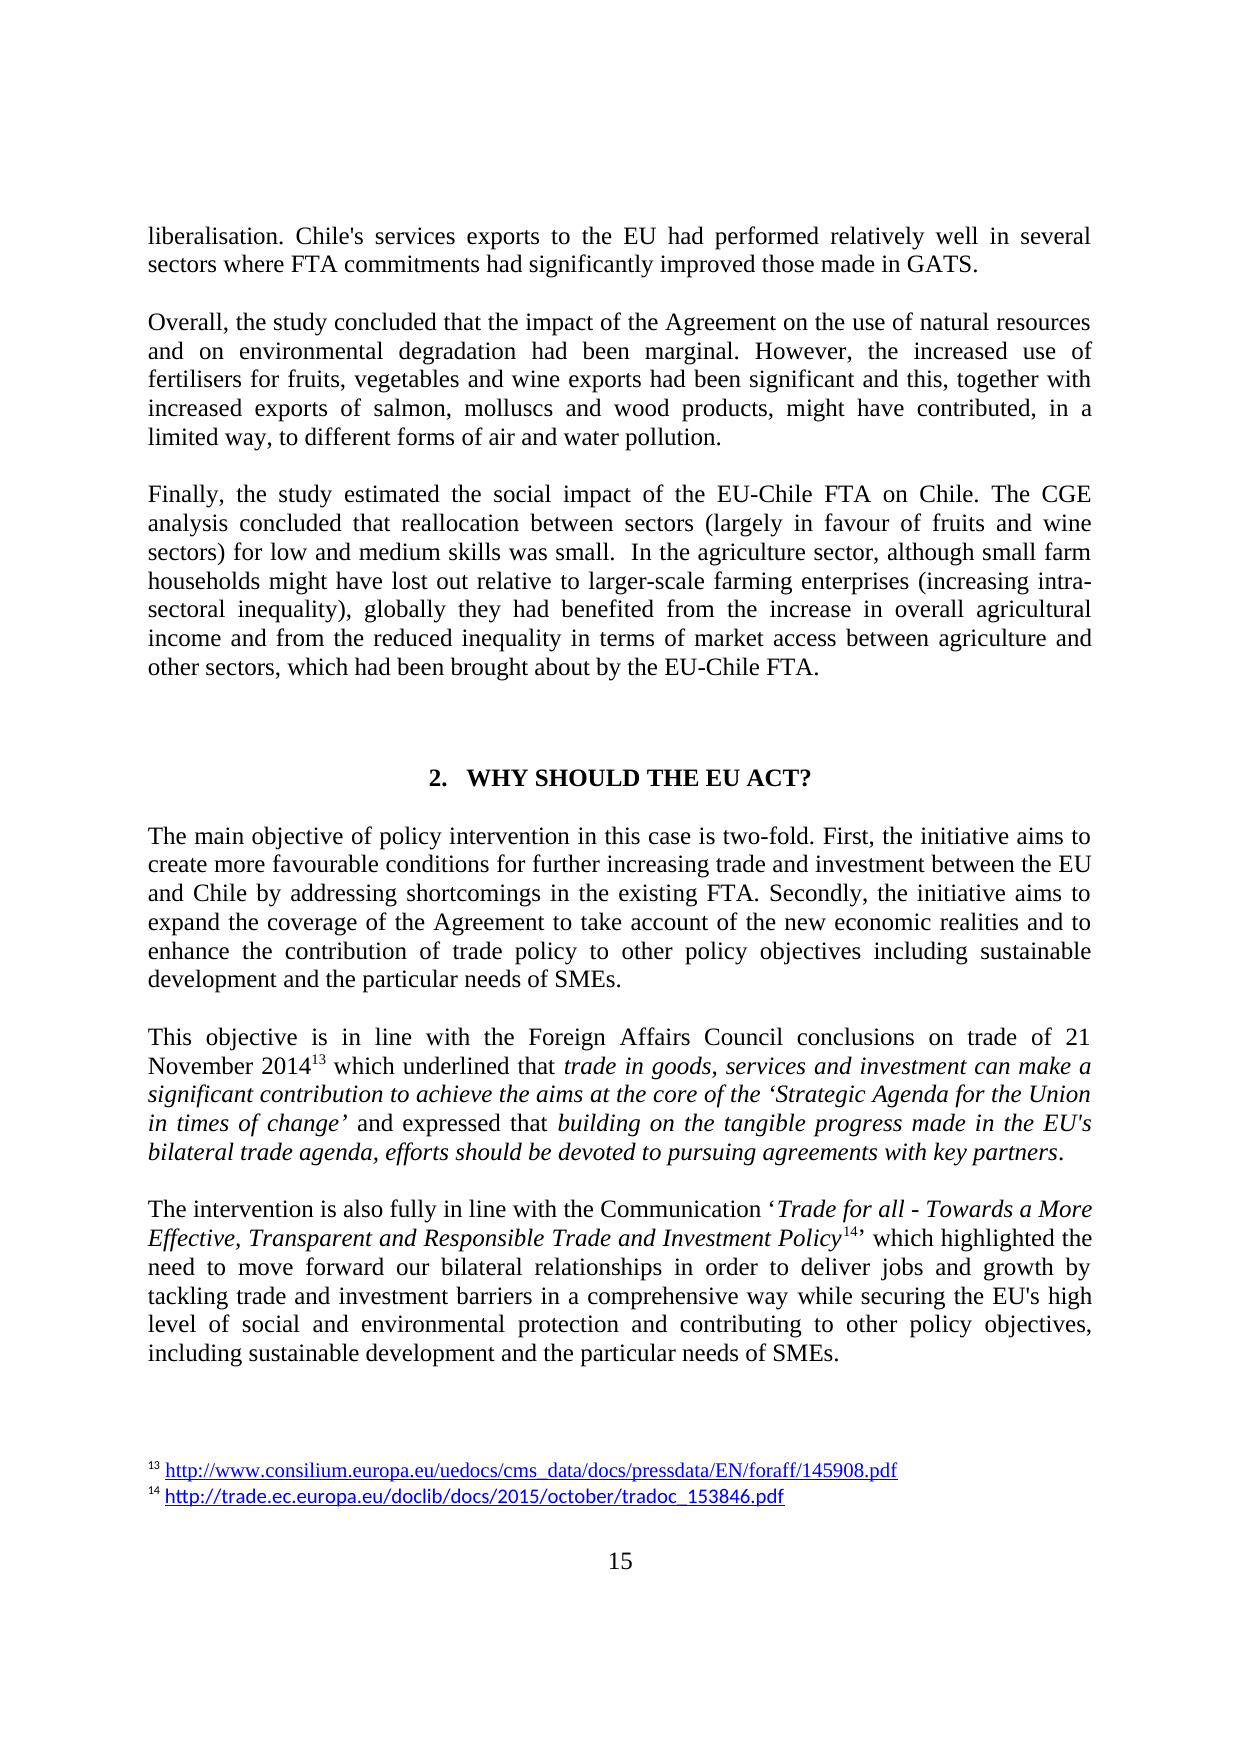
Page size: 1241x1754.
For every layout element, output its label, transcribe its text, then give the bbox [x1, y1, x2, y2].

subtitle WHY SHOULD THE EU ACT? [148, 763, 1093, 792]
text The intervention is also fully in line with the Communication ‘Trade for all - Towards a More Effective, Transparent and Responsible Trade and Investment Policy’ which highlighted the need to move forward our bilateral relationships in order to deliver jobs and growth by tackling trade and investment barriers in a comprehensive way while securing the EU's high level of social and environmental protection and contributing to other policy objectives, including sustainable development and the particular needs of SMEs. [148, 1194, 1093, 1367]
text Overall, the study concluded that the impact of the Agreement on the use of natural resources and on environmental degradation had been marginal. However, the increased use of fertilisers for fruits, vegetables and wine exports had been significant and this, together with increased exports of salmon, molluscs and wood products, might have contributed, in a limited way, to different forms of air and water pollution. [148, 307, 1093, 451]
text Finally, the study estimated the social impact of the EU-Chile FTA on Chile. The CGE analysis concluded that reallocation between sectors (largely in favour of fruits and wine sectors) for low and medium skills was small. In the agriculture sector, although small farm households might have lost out relative to larger-scale farming enterprises (increasing intra-sectoral inequality), globally they had benefited from the increase in overall agricultural income and from the reduced inequality in terms of market access between agriculture and other sectors, which had been brought about by the EU-Chile FTA. [148, 479, 1093, 681]
text The main objective of policy intervention in this case is two-fold. First, the initiative aims to create more favourable conditions for further increasing trade and investment between the EU and Chile by addressing shortcomings in the existing FTA. Secondly, the initiative aims to expand the coverage of the Agreement to take account of the new economic realities and to enhance the contribution of trade policy to other policy objectives including sustainable development and the particular needs of SMEs. [148, 821, 1093, 993]
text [148, 221, 1093, 278]
text This objective is in line with the Foreign Affairs Council conclusions on trade of 21 November 2014 which underlined that trade in goods, services and investment can make a significant contribution to achieve the aims at the core of the ‘Strategic Agenda for the Union in times of change’ and expressed that building on the tangible progress made in the EU's bilateral trade agenda, efforts should be devoted to pursuing agreements with key partners. [148, 1022, 1093, 1166]
